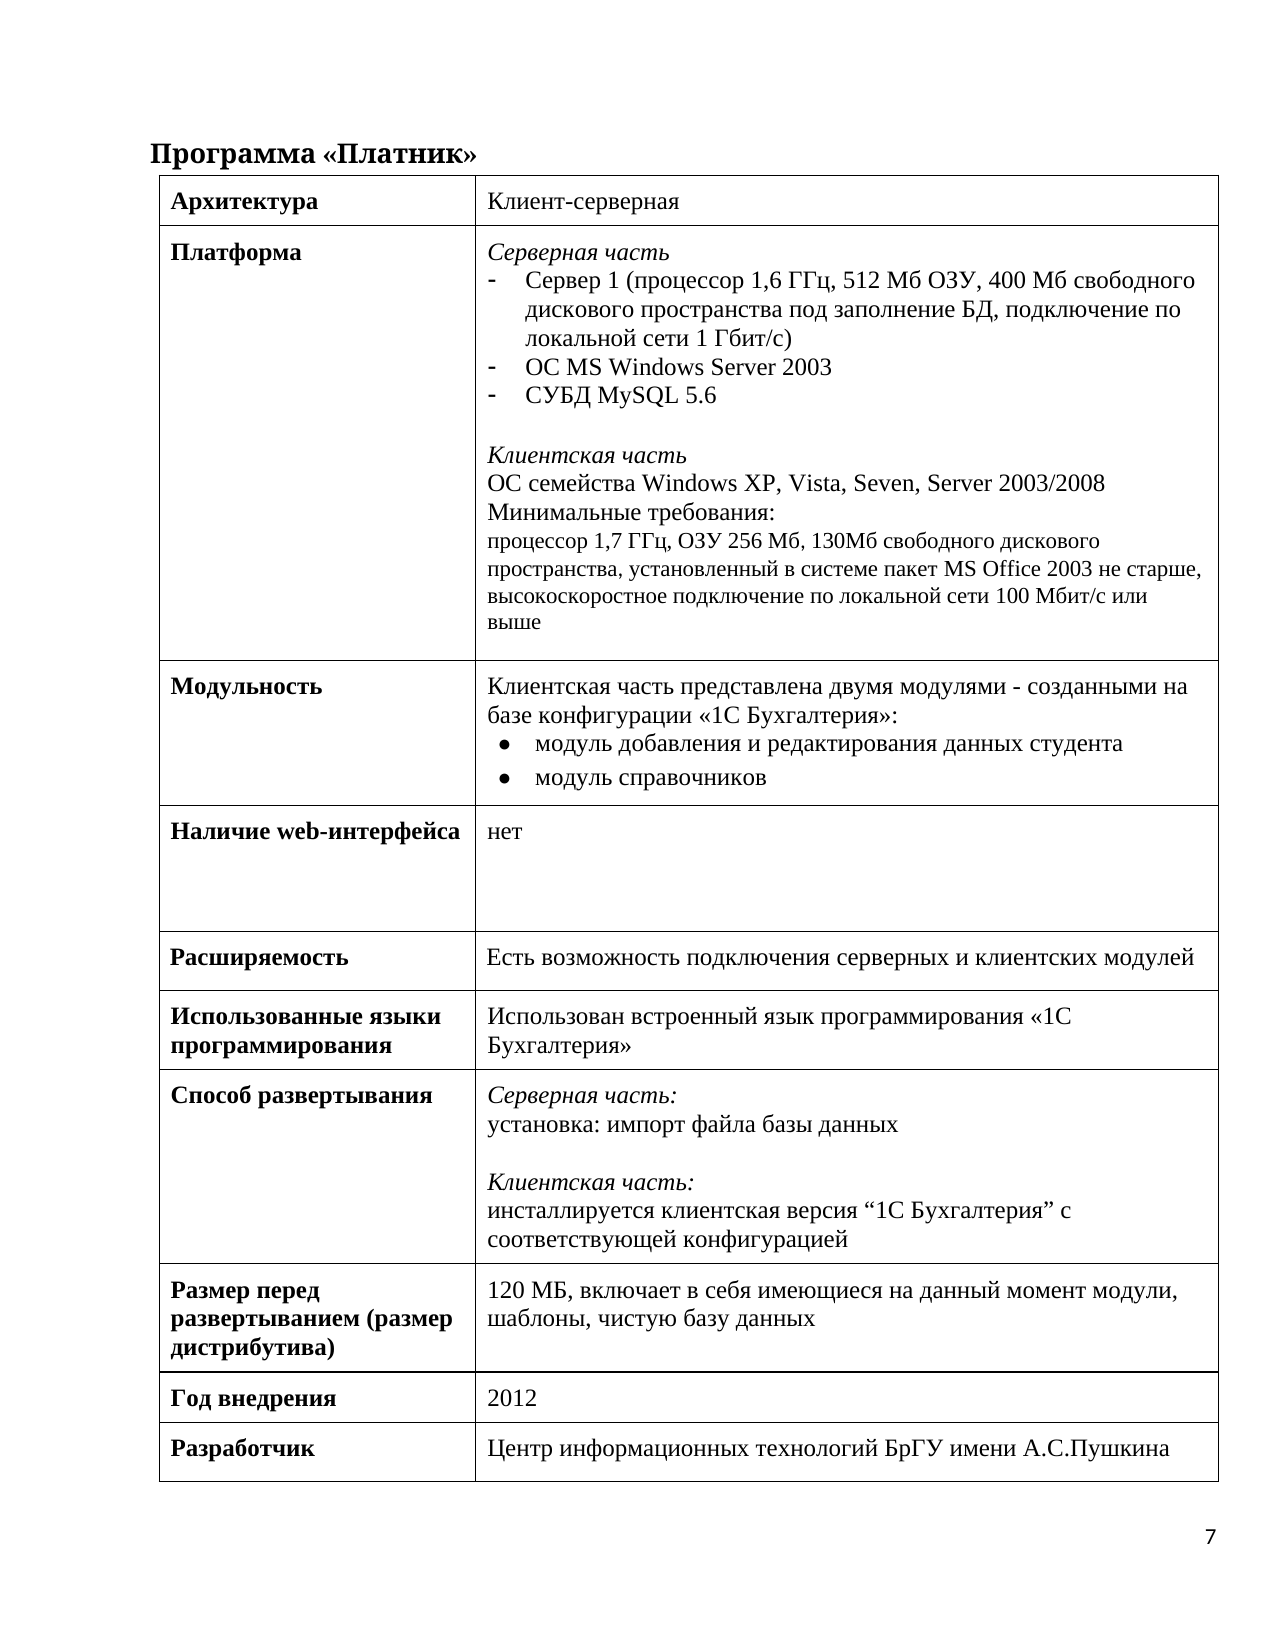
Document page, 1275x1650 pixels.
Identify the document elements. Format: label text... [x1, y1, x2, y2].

table_cell 120 МБ, включает в себя имеющиеся на данный момент модули, шаблоны, чистую базу данных [476, 1264, 1218, 1371]
table_cell Разработчик [160, 1423, 475, 1481]
table_cell Размер перед развертыванием (размер дистрибутива) [160, 1264, 475, 1371]
table_cell Платформа [160, 226, 475, 659]
table_header Клиент-серверная [476, 176, 1218, 225]
table_cell Использованные языки программирования [160, 991, 475, 1069]
table_cell 2012 [476, 1373, 1218, 1422]
table_header Архитектура [160, 176, 475, 225]
table_cell Клиентская часть представлена двумя модулями - созданными на базе конфигурации «1С Бухгалтерия»: модуль добавления и редактирования данных студента модуль справочников [476, 661, 1218, 804]
table_cell Есть возможность подключения серверных и клиентских модулей [476, 932, 1218, 989]
table_cell Использован встроенный язык программирования «1С Бухгалтерия» [476, 991, 1218, 1069]
subtitle Программа «Платник» [150, 139, 1216, 170]
table_cell Серверная часть Сервер 1 (процессор 1,6 ГГц, 512 Мб ОЗУ, 400 Мб свободного дискового пространства под заполнение БД, подключение по локальной сети 1 Гбит/с) ОС MS Windows Server 2003 СУБД MySQL 5.6 Клиентская часть ОС семейства Windows XP, Vista, Seven, Server 2003/2008 Минимальные требования: процессор 1,7 ГГц, ОЗУ 256 Мб, 130Мб свободного дискового пространства, установленный в системе пакет MS Office 2003 не старше, высокоскоростное подключение по локальной сети 100 Мбит/с или выше [476, 226, 1218, 659]
table_cell нет [476, 806, 1218, 931]
table_cell Способ развертывания [160, 1070, 475, 1263]
table_cell Серверная часть: установка: импорт файла базы данных Клиентская часть: инсталлируется клиентская версия “1С Бухгалтерия” с соответствующей конфигурацией [476, 1070, 1218, 1263]
table_cell Расширяемость [160, 932, 475, 989]
table_cell Наличие web-интерфейса [160, 806, 475, 931]
table_cell Центр информационных технологий БрГУ имени А.С.Пушкина [476, 1423, 1218, 1481]
table_cell Год внедрения [160, 1373, 475, 1422]
table_cell Модульность [160, 661, 475, 804]
